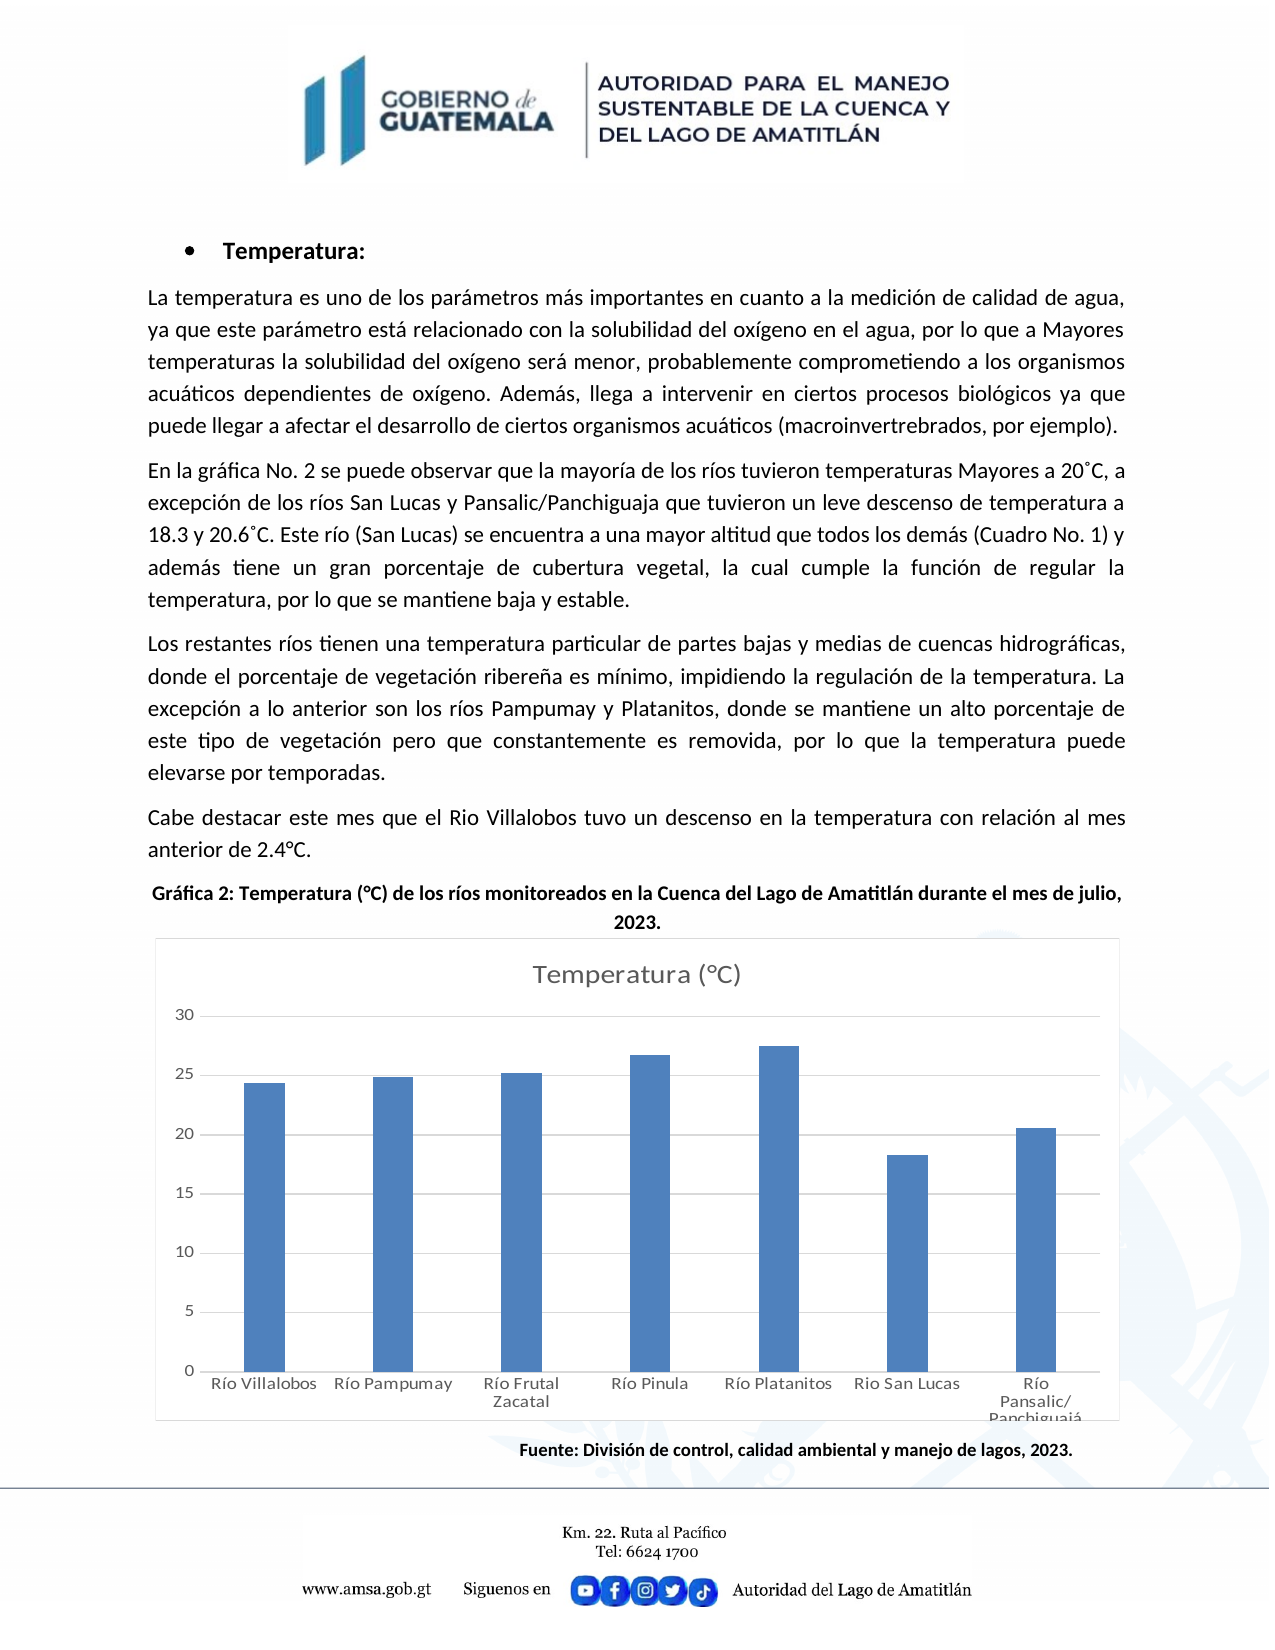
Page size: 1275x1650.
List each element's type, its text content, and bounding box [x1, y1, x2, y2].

subtitle Temperatura: [185, 235, 1127, 266]
text Cabe destacar este mes que el Rio Villalobos tuvo un descenso en la temperatura con relación al mes anterior de 2.4°C. [148, 803, 1127, 863]
text Fuente: División de control, calidad ambiental y manejo de lagos, 2023. [148, 1438, 1127, 1461]
picture [0, 5, 1269, 1607]
text La temperatura es uno de los parámetros más importantes en cuanto a la medición de calidad de agua, ya que este parámetro está relacionado con la solubilidad del oxígeno en el agua, por lo que a Mayores temperaturas la solubilidad del oxígeno será menor, probablemente comprometiendo a los organismos acuáticos dependientes de oxígeno. Además, llega a intervenir en ciertos procesos biológicos ya que puede llegar a afectar el desarrollo de ciertos organismos acuáticos (macroinvertrebrados, por ejemplo). [148, 283, 1127, 439]
text Gráfica 2: Temperatura (°C) de los ríos monitoreados en la Cuenca del Lago de Amatitlán durante el mes de julio, 2023. [148, 880, 1127, 934]
text En la gráfica No. 2 se puede observar que la mayoría de los ríos tuvieron temperaturas Mayores a 20˚C, a excepción de los ríos San Lucas y Pansalic/Panchiguaja que tuvieron un leve descenso de temperatura a 18.3 y 20.6˚C. Este río (San Lucas) se encuentra a una mayor altitud que todos los demás (Cuadro No. 1) y además tiene un gran porcentaje de cubertura vegetal, la cual cumple la función de regular la temperatura, por lo que se mantiene baja y estable. [148, 456, 1127, 613]
text Los restantes ríos tienen una temperatura particular de partes bajas y medias de cuencas hidrográficas, donde el porcentaje de vegetación ribereña es mínimo, impidiendo la regulación de la temperatura. La excepción a lo anterior son los ríos Pampumay y Platanitos, donde se mantiene un alto porcentaje de este tipo de vegetación pero que constantemente es removida, por lo que la temperatura puede elevarse por temporadas. [148, 629, 1127, 786]
